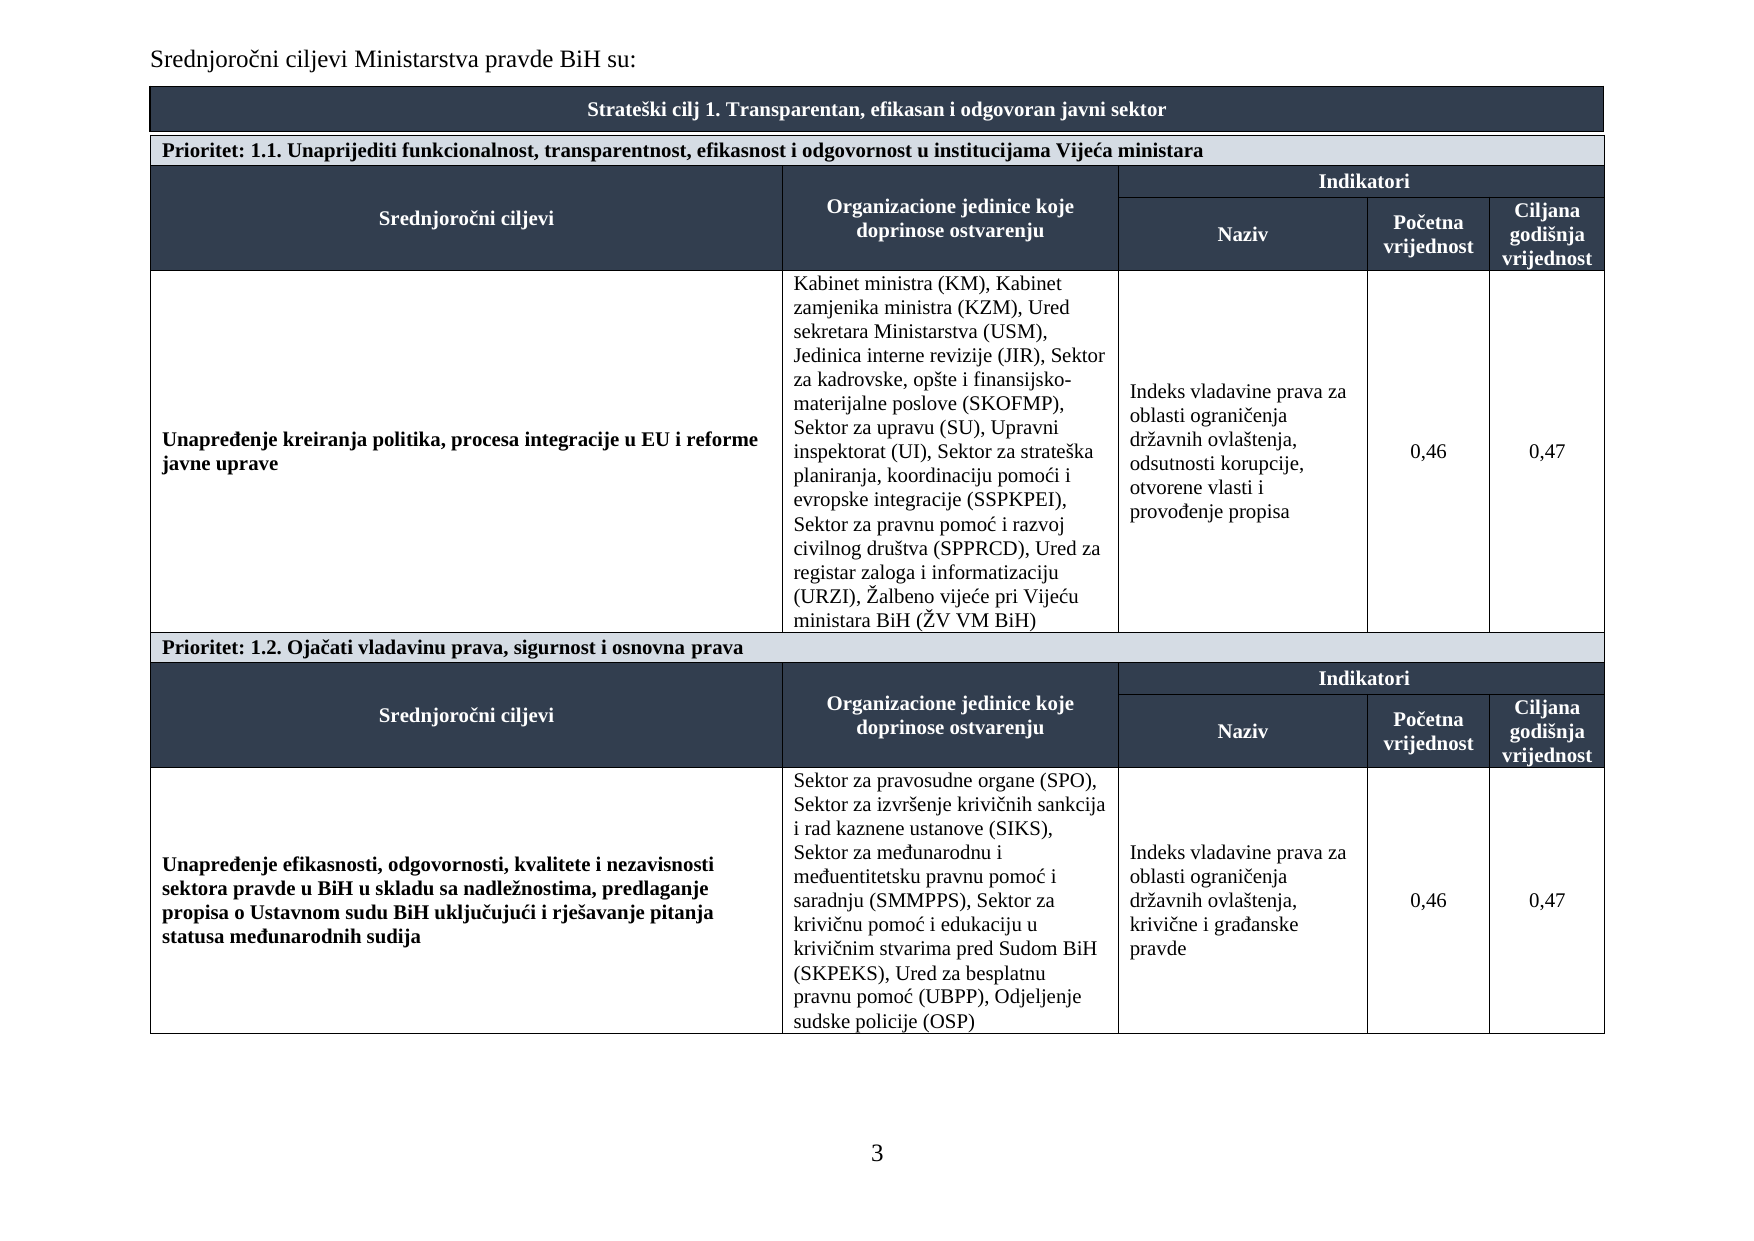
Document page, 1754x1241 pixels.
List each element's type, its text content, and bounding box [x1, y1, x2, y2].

table_cell Indeks vladavine prava za oblasti ograničenja državnih ovlaštenja, krivične i građanske pravde [1119, 768, 1367, 1033]
table_cell 0,46 [1368, 271, 1489, 632]
table_cell Početna vrijednost [1368, 198, 1489, 270]
table_header Prioritet: 1.1. Unaprijediti funkcionalnost, transparentnost, efikasnost i odgovornost u institucijama Vijeća ministara [151, 136, 1604, 165]
table_cell Srednjoročni ciljevi [151, 166, 782, 270]
table_cell Naziv [1119, 198, 1367, 270]
table_cell Srednjoročni ciljevi [151, 663, 782, 767]
table_cell Unapređenje efikasnosti, odgovornosti, kvalitete i nezavisnosti sektora pravde u BiH u skladu sa nadležnostima, predlaganje propisa o Ustavnom sudu BiH uključujući i rješavanje pitanja statusa međunarodnih sudija [151, 768, 782, 1033]
table_cell Indeks vladavine prava za oblasti ograničenja državnih ovlaštenja, odsutnosti korupcije, otvorene vlasti i provođenje propisa [1119, 271, 1367, 632]
table_cell 0,47 [1490, 271, 1604, 632]
table_cell Indikatori [1119, 166, 1604, 197]
table_cell Naziv [1119, 695, 1367, 767]
table_cell Početna vrijednost [1368, 695, 1489, 767]
table_cell Prioritet: 1.2. Ojačati vladavinu prava, sigurnost i osnovna prava [151, 633, 1604, 662]
table_cell Ciljana godišnja vrijednost [1490, 198, 1604, 270]
table_header Strateški cilj 1. Transparentan, efikasan i odgovoran javni sektor [151, 87, 1603, 131]
table_cell Organizacione jedinice koje doprinose ostvarenju [783, 663, 1118, 767]
table_cell Organizacione jedinice koje doprinose ostvarenju [783, 166, 1118, 270]
table_cell 0,46 [1368, 768, 1489, 1033]
table_cell Ciljana godišnja vrijednost [1490, 695, 1604, 767]
text Srednjoročni ciljevi Ministarstva pravde BiH su: [150, 44, 1604, 73]
table_cell Kabinet ministra (KM), Kabinet zamjenika ministra (KZM), Ured sekretara Ministarstva (USM), Jedinica interne revizije (JIR), Sektor za kadrovske, opšte i finansijsko-materijalne poslove (SKOFMP), Sektor za upravu (SU), Upravni inspektorat (UI), Sektor za strateška planiranja, koordinaciju pomoći i evropske integracije (SSPKPEI), Sektor za pravnu pomoć i razvoj civilnog društva (SPPRCD), Ured za registar zaloga i informatizaciju (URZI), Žalbeno vijeće pri Vijeću ministara BiH (ŽV VM BiH) [783, 271, 1118, 632]
table_cell 0,47 [1490, 768, 1604, 1033]
table_cell Indikatori [1119, 663, 1604, 694]
table_cell Unapređenje kreiranja politika, procesa integracije u EU i reforme javne uprave [151, 271, 782, 632]
table_cell Sektor za pravosudne organe (SPO), Sektor za izvršenje krivičnih sankcija i rad kaznene ustanove (SIKS), Sektor za međunarodnu i međuentitetsku pravnu pomoć i saradnju (SMMPPS), Sektor za krivičnu pomoć i edukaciju u krivičnim stvarima pred Sudom BiH (SKPEKS), Ured za besplatnu pravnu pomoć (UBPP), Odjeljenje sudske policije (OSP) [783, 768, 1118, 1033]
